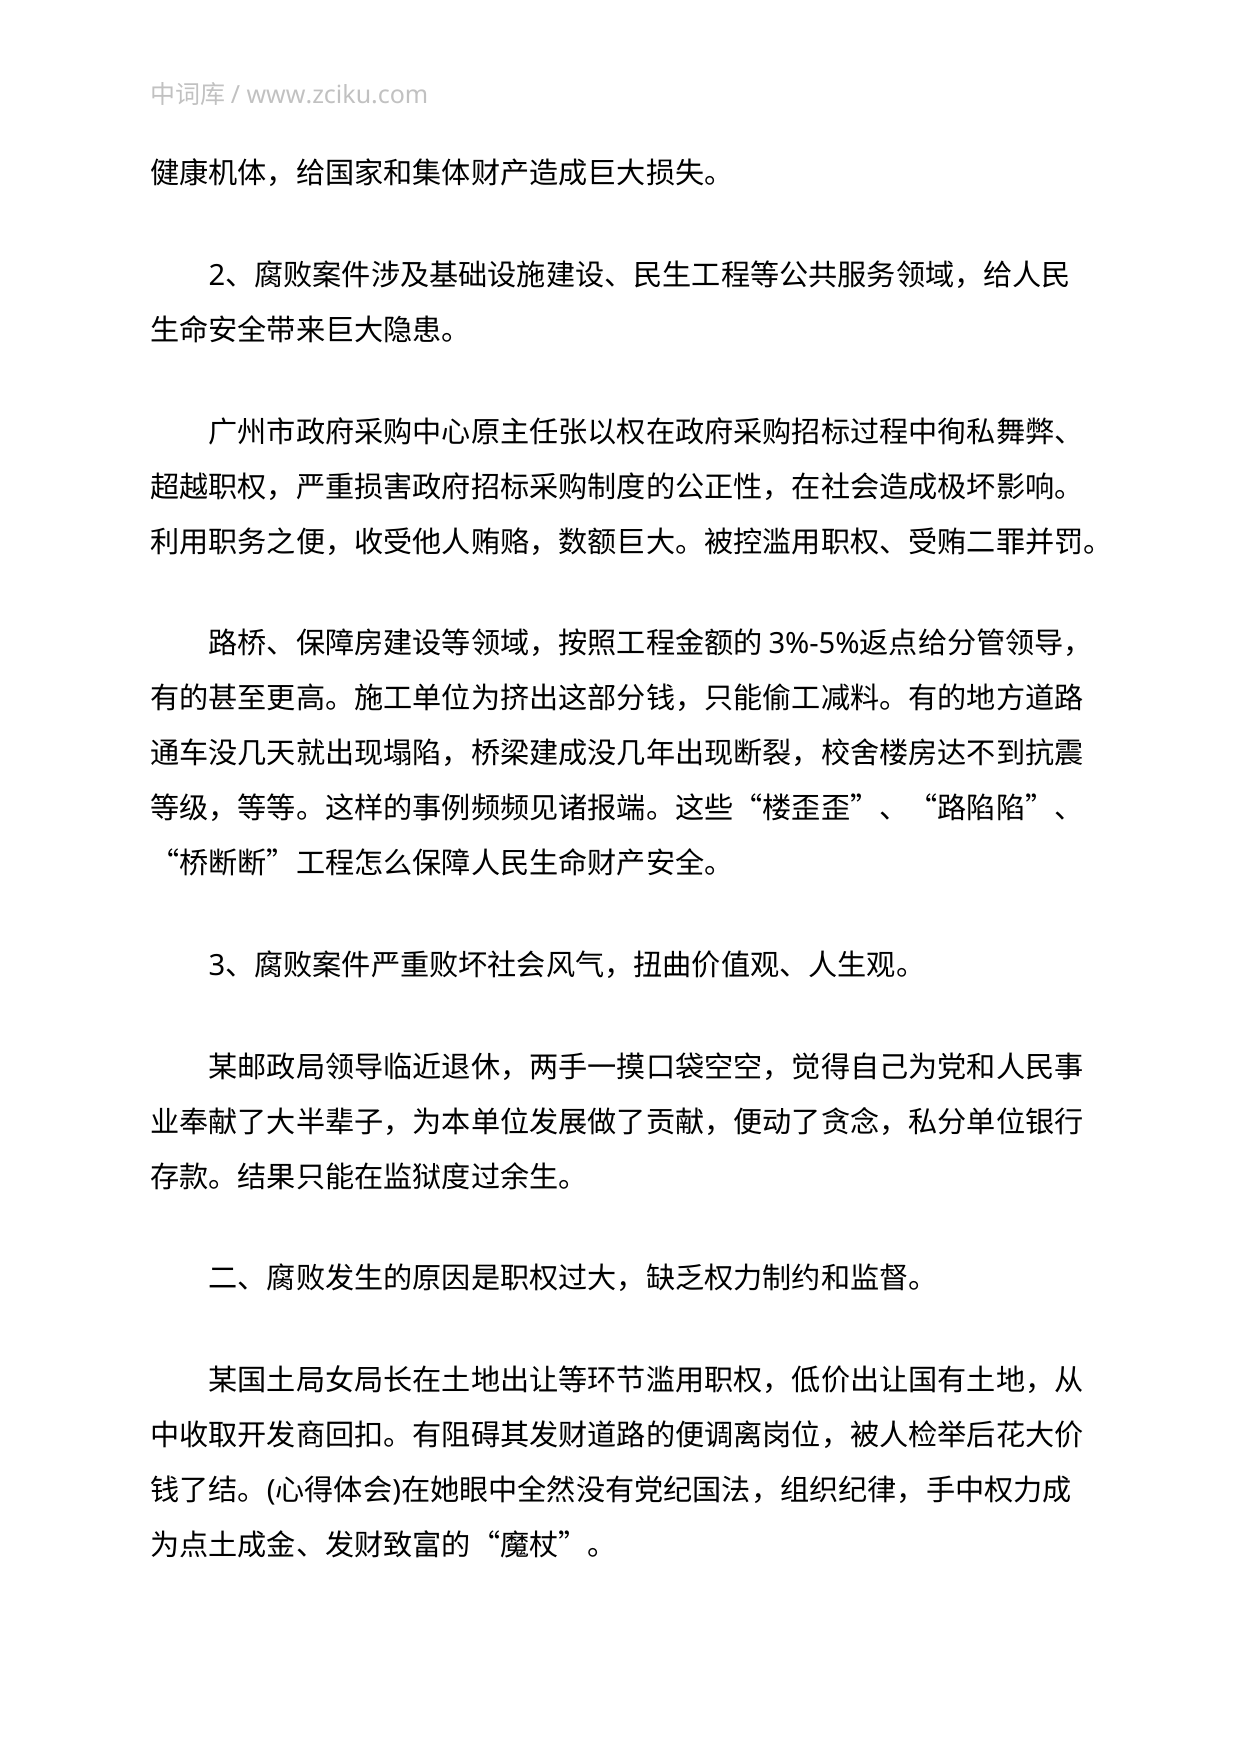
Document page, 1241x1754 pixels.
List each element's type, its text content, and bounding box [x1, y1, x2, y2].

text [150, 150, 1090, 192]
text 某国土局女局长在土地出让等环节滥用职权，低价出让国有土地，从中收取开发商回扣。有阻碍其发财道路的便调离岗位，被人检举后花大价钱了结。(心得体会)在她眼中全然没有党纪国法，组织纪律，手中权力成为点土成金、发财致富的“魔杖”。 [150, 1357, 1090, 1564]
text 二、腐败发生的原因是职权过大，缺乏权力制约和监督。 [150, 1255, 1090, 1297]
text 路桥、保障房建设等领域，按照工程金额的3%-5%返点给分管领导，有的甚至更高。施工单位为挤出这部分钱，只能偷工减料。有的地方道路通车没几天就出现塌陷，桥梁建成没几年出现断裂，校舍楼房达不到抗震等级，等等。这样的事例频频见诸报端。这些“楼歪歪”、“路陷陷”、“桥断断”工程怎么保障人民生命财产安全。 [150, 620, 1090, 882]
text 某邮政局领导临近退休，两手一摸口袋空空，觉得自己为党和人民事业奉献了大半辈子，为本单位发展做了贡献，便动了贪念，私分单位银行存款。结果只能在监狱度过余生。 [150, 1043, 1090, 1196]
text 3、腐败案件严重败坏社会风气，扭曲价值观、人生观。 [150, 942, 1090, 984]
text 广州市政府采购中心原主任张以权在政府采购招标过程中徇私舞弊、超越职权，严重损害政府招标采购制度的公正性，在社会造成极坏影响。利用职务之便，收受他人贿赂，数额巨大。被控滥用职权、受贿二罪并罚。 [150, 408, 1090, 561]
text 2、腐败案件涉及基础设施建设、民生工程等公共服务领域，给人民生命安全带来巨大隐患。 [150, 252, 1090, 349]
